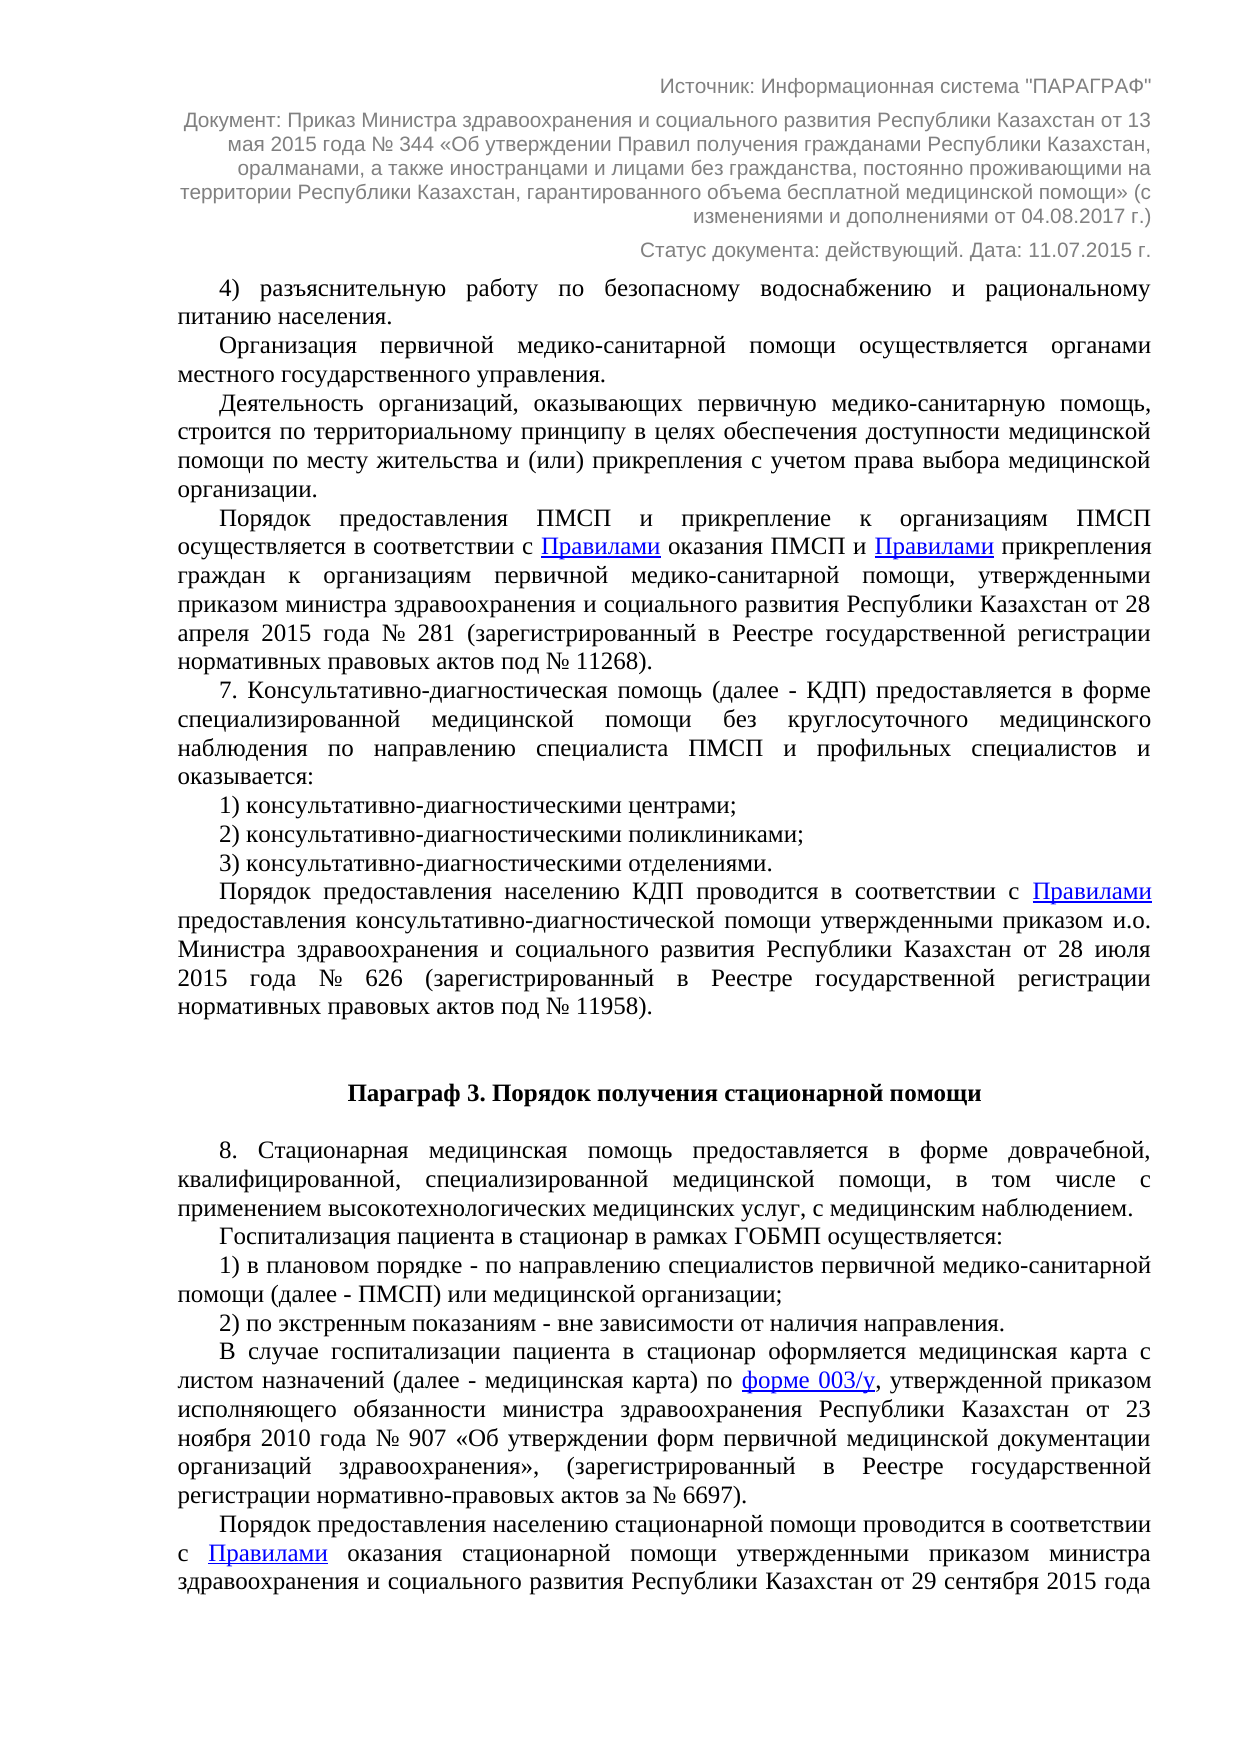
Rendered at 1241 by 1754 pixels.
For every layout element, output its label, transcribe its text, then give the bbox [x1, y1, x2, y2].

text Параграф 3. Порядок получения стационарной помощи [177, 1078, 1152, 1106]
text 1) консультативно-диагностическими центрами; [177, 790, 1152, 819]
text 2) консультативно-диагностическими поликлиниками; [177, 819, 1152, 848]
text 3) консультативно-диагностическими отделениями. [177, 848, 1152, 876]
text Организация первичной медико-санитарной помощи осуществляется органами местного государственного управления. [177, 330, 1152, 388]
text 4) разъяснительную работу по безопасному водоснабжению и рациональному питанию населения. [177, 273, 1152, 330]
text 7. Консультативно-диагностическая помощь (далее - КДП) предоставляется в форме специализированной медицинской помощи без круглосуточного медицинского наблюдения по направлению специалиста ПМСП и профильных специалистов и оказывается: [177, 675, 1152, 790]
text Деятельность организаций, оказывающих первичную медико-санитарную помощь, строится по территориальному принципу в целях обеспечения доступности медицинской помощи по месту жительства и (или) прикрепления с учетом права выбора медицинской организации. [177, 388, 1152, 503]
text В случае госпитализации пациента в стационар оформляется медицинская карта с листом назначений (далее - медицинская карта) по форме 003/у, утвержденной приказом исполняющего обязанности министра здравоохранения Республики Казахстан от 23 ноября 2010 года № 907 «Об утверждении форм первичной медицинской документации организаций здравоохранения», (зарегистрированный в Реестре государственной регистрации нормативно-правовых актов за № 6697). [177, 1336, 1152, 1509]
text 8. Стационарная медицинская помощь предоставляется в форме доврачебной, квалифицированной, специализированной медицинской помощи, в том числе с применением высокотехнологических медицинских услуг, с медицинским наблюдением. [177, 1135, 1152, 1221]
text Порядок предоставления ПМСП и прикрепление к организациям ПМСП осуществляется в соответствии с Правилами оказания ПМСП и Правилами прикрепления граждан к организациям первичной медико-санитарной помощи, утвержденными приказом министра здравоохранения и социального развития Республики Казахстан от 28 апреля 2015 года № 281 (зарегистрированный в Реестре государственной регистрации нормативных правовых актов под № 11268). [177, 503, 1152, 675]
text 2) по экстренным показаниям - вне зависимости от наличия направления. [177, 1308, 1152, 1336]
text 1) в плановом порядке - по направлению специалистов первичной медико-санитарной помощи (далее - ПМСП) или медицинской организации; [177, 1250, 1152, 1308]
text Госпитализация пациента в стационар в рамках ГОБМП осуществляется: [177, 1221, 1152, 1250]
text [177, 1509, 1152, 1595]
text Порядок предоставления населению КДП проводится в соответствии с Правилами предоставления консультативно-диагностической помощи утвержденными приказом и.о. Министра здравоохранения и социального развития Республики Казахстан от 28 июля 2015 года № 626 (зарегистрированный в Реестре государственной регистрации нормативных правовых актов под № 11958). [177, 876, 1152, 1020]
